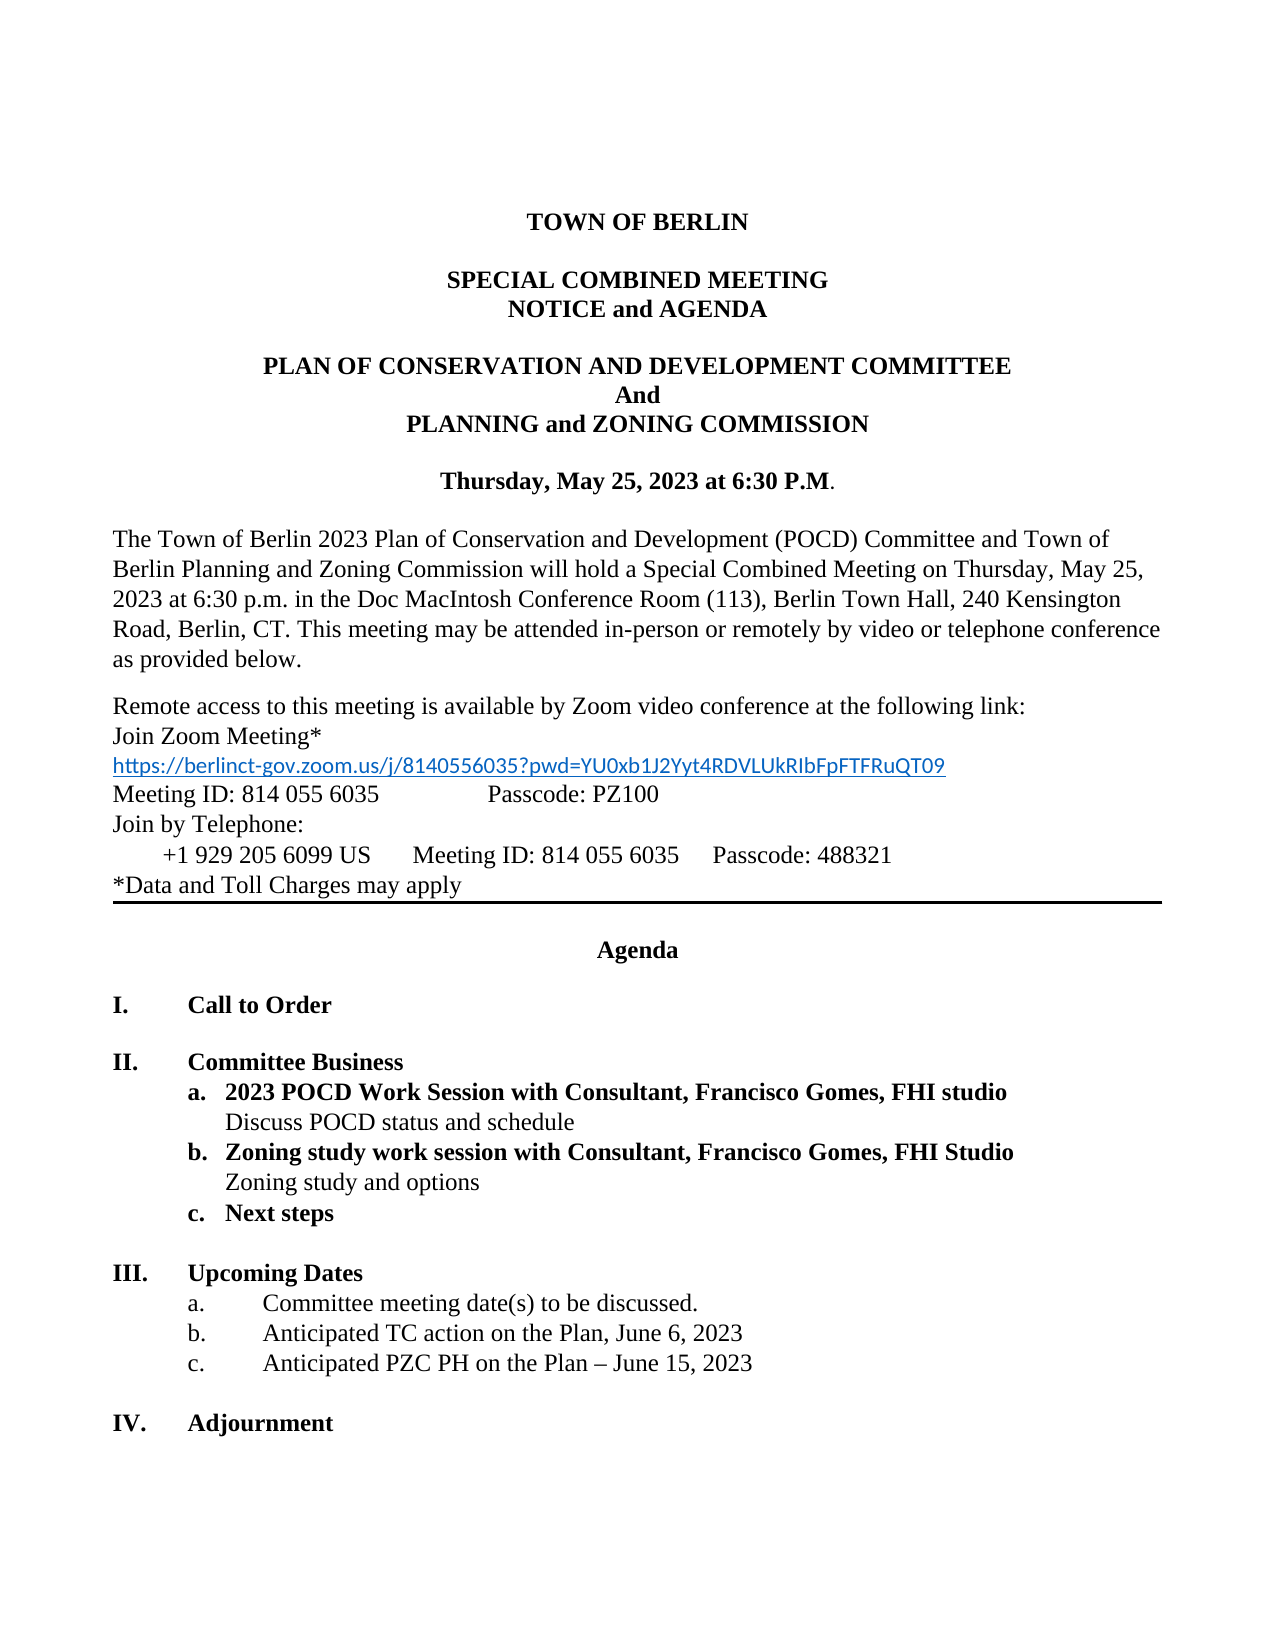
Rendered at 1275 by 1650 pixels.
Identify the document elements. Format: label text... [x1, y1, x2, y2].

list Upcoming Dates [112, 1258, 1162, 1287]
list Next steps [187, 1198, 1162, 1226]
text Meeting ID: 814 055 6035 Passcode: PZ100 [112, 779, 1162, 808]
text II. Committee Business [112, 1047, 1162, 1076]
list Anticipated TC action on the Plan, June 6, 2023 [187, 1318, 1162, 1347]
text PLAN OF CONSERVATION AND DEVELOPMENT COMMITTEE [112, 351, 1162, 380]
list Discuss POCD status and schedule [187, 1107, 1162, 1136]
text PLANNING and ZONING COMMISSION [112, 409, 1162, 437]
text *Data and Toll Charges may apply [112, 870, 1162, 904]
subtitle Call to Order [112, 990, 1162, 1019]
text IV. Adjournment [112, 1408, 1162, 1437]
text Remote access to this meeting is available by Zoom video conference at the following link: [112, 691, 1162, 720]
text Agenda [112, 935, 1162, 964]
list Committee meeting date(s) to be discussed. [187, 1288, 1162, 1317]
text Join by Telephone: [112, 809, 1162, 838]
text And [112, 380, 1162, 409]
text The Town of Berlin 2023 Plan of Conservation and Development (POCD) Committee and Town of Berlin Planning and Zoning Commission will hold a Special Combined Meeting on Thursday, May 25, 2023 at 6:30 p.m. in the Doc MacIntosh Conference Room (113), Berlin Town Hall, 240 Kensington Road, Berlin, CT. This meeting may be attended in-person or remotely by video or telephone conference as provided below. [112, 524, 1162, 673]
text Thursday, May 25, 2023 at 6:30 P.M. [112, 466, 1162, 495]
list Anticipated PZC PH on the Plan – June 15, 2023 [187, 1348, 1162, 1377]
text TOWN OF BERLIN [112, 207, 1162, 236]
list Zoning study and options [225, 1167, 1162, 1196]
list 2023 POCD Work Session with Consultant, Francisco Gomes, FHI studio [187, 1077, 1162, 1106]
text Join Zoom Meeting* [112, 721, 1162, 750]
list Zoning study work session with Consultant, Francisco Gomes, FHI Studio [187, 1137, 1162, 1166]
text https://berlinct-gov.zoom.us/j/8140556035?pwd=YU0xb1J2Yyt4RDVLUkRIbFpFTFRuQT09 [112, 751, 1162, 779]
text SPECIAL COMBINED MEETING [112, 265, 1162, 294]
text +1 929 205 6099 US Meeting ID: 814 055 6035 Passcode: 488321 [112, 840, 1162, 868]
text NOTICE and AGENDA [112, 294, 1162, 322]
